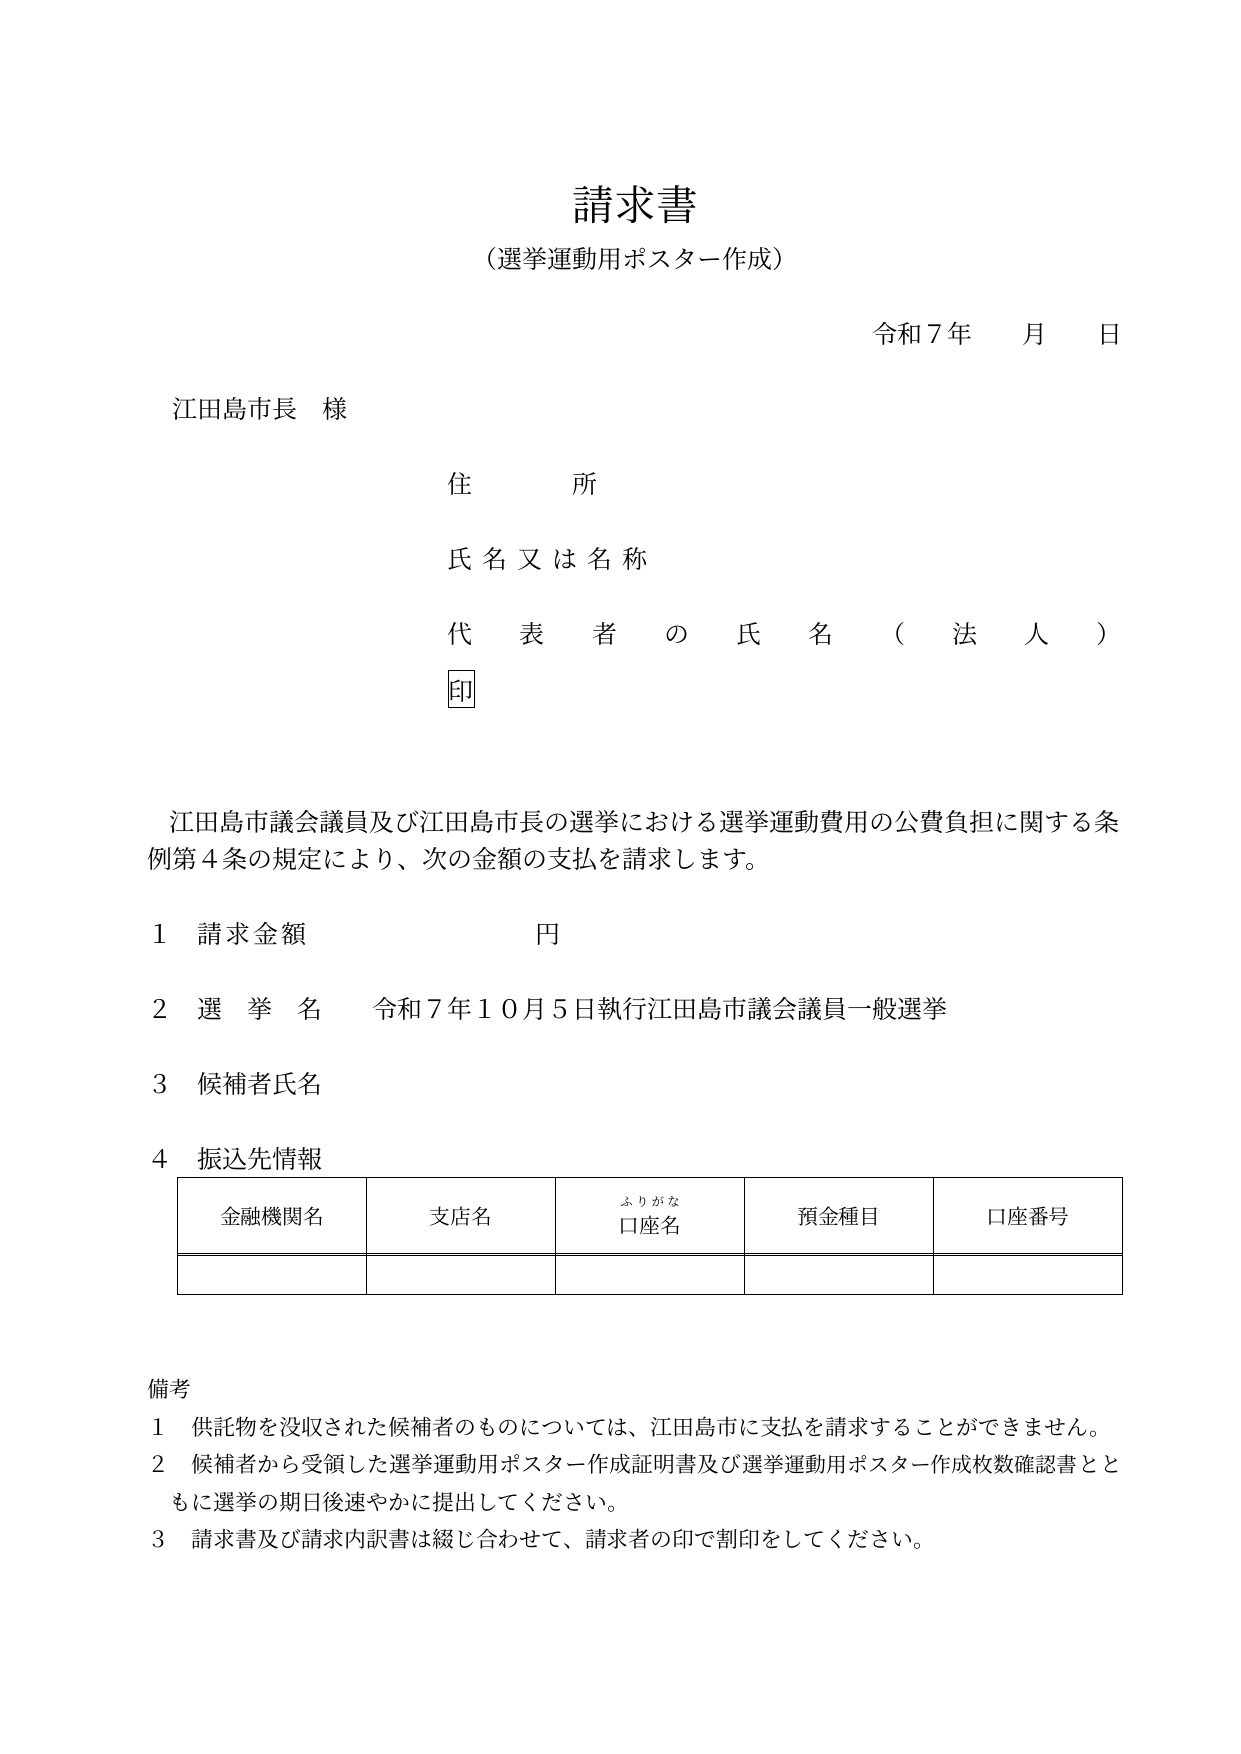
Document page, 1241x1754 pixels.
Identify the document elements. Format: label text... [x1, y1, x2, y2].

text 令和７年 月 日 [148, 314, 1122, 352]
text ３ 請求書及び請求内訳書は綴じ合わせて、請求者の印で割印をしてください。 [148, 1520, 1122, 1557]
table_header 口座番号 [934, 1178, 1122, 1253]
text 江田島市長 様 [148, 389, 1122, 427]
table_header 預金種目 [745, 1178, 933, 1253]
text ３ 候補者氏名 [148, 1064, 1122, 1102]
text 住所 [448, 464, 1122, 502]
table_header 金融機関名 [178, 1178, 366, 1253]
text ４ 振込先情報 [148, 1139, 1122, 1177]
text １ 供託物を没収された候補者のものについては、江田島市に支払を請求することができません。 [148, 1407, 1122, 1445]
table_cell [934, 1256, 1122, 1294]
text （選挙運動用ポスター作成） [148, 239, 1122, 277]
table_cell [556, 1256, 744, 1294]
text 備考 [148, 1370, 1122, 1407]
table_cell [745, 1256, 933, 1294]
text 江田島市議会議員及び江田島市長の選挙における選挙運動費用の公費負担に関する条例第４条の規定により、次の金額の支払を請求します。 [148, 802, 1122, 877]
table_cell [178, 1256, 366, 1294]
text 氏名又は名称 [448, 539, 1122, 577]
text 請求書 [148, 164, 1122, 239]
table_header 支店名 [367, 1178, 555, 1253]
table_cell [367, 1256, 555, 1294]
text １ 請求金額 円 [148, 914, 1122, 952]
table_header [556, 1178, 744, 1253]
text 代表者の氏名（法人） 印 [448, 614, 1122, 727]
text ２ 選 挙 名 令和７年１０月５日執行江田島市議会議員一般選挙 [148, 989, 1122, 1027]
text ２ 候補者から受領した選挙運動用ポスター作成証明書及び選挙運動用ポスター作成枚数確認書とともに選挙の期日後速やかに提出してください。 [148, 1445, 1122, 1520]
